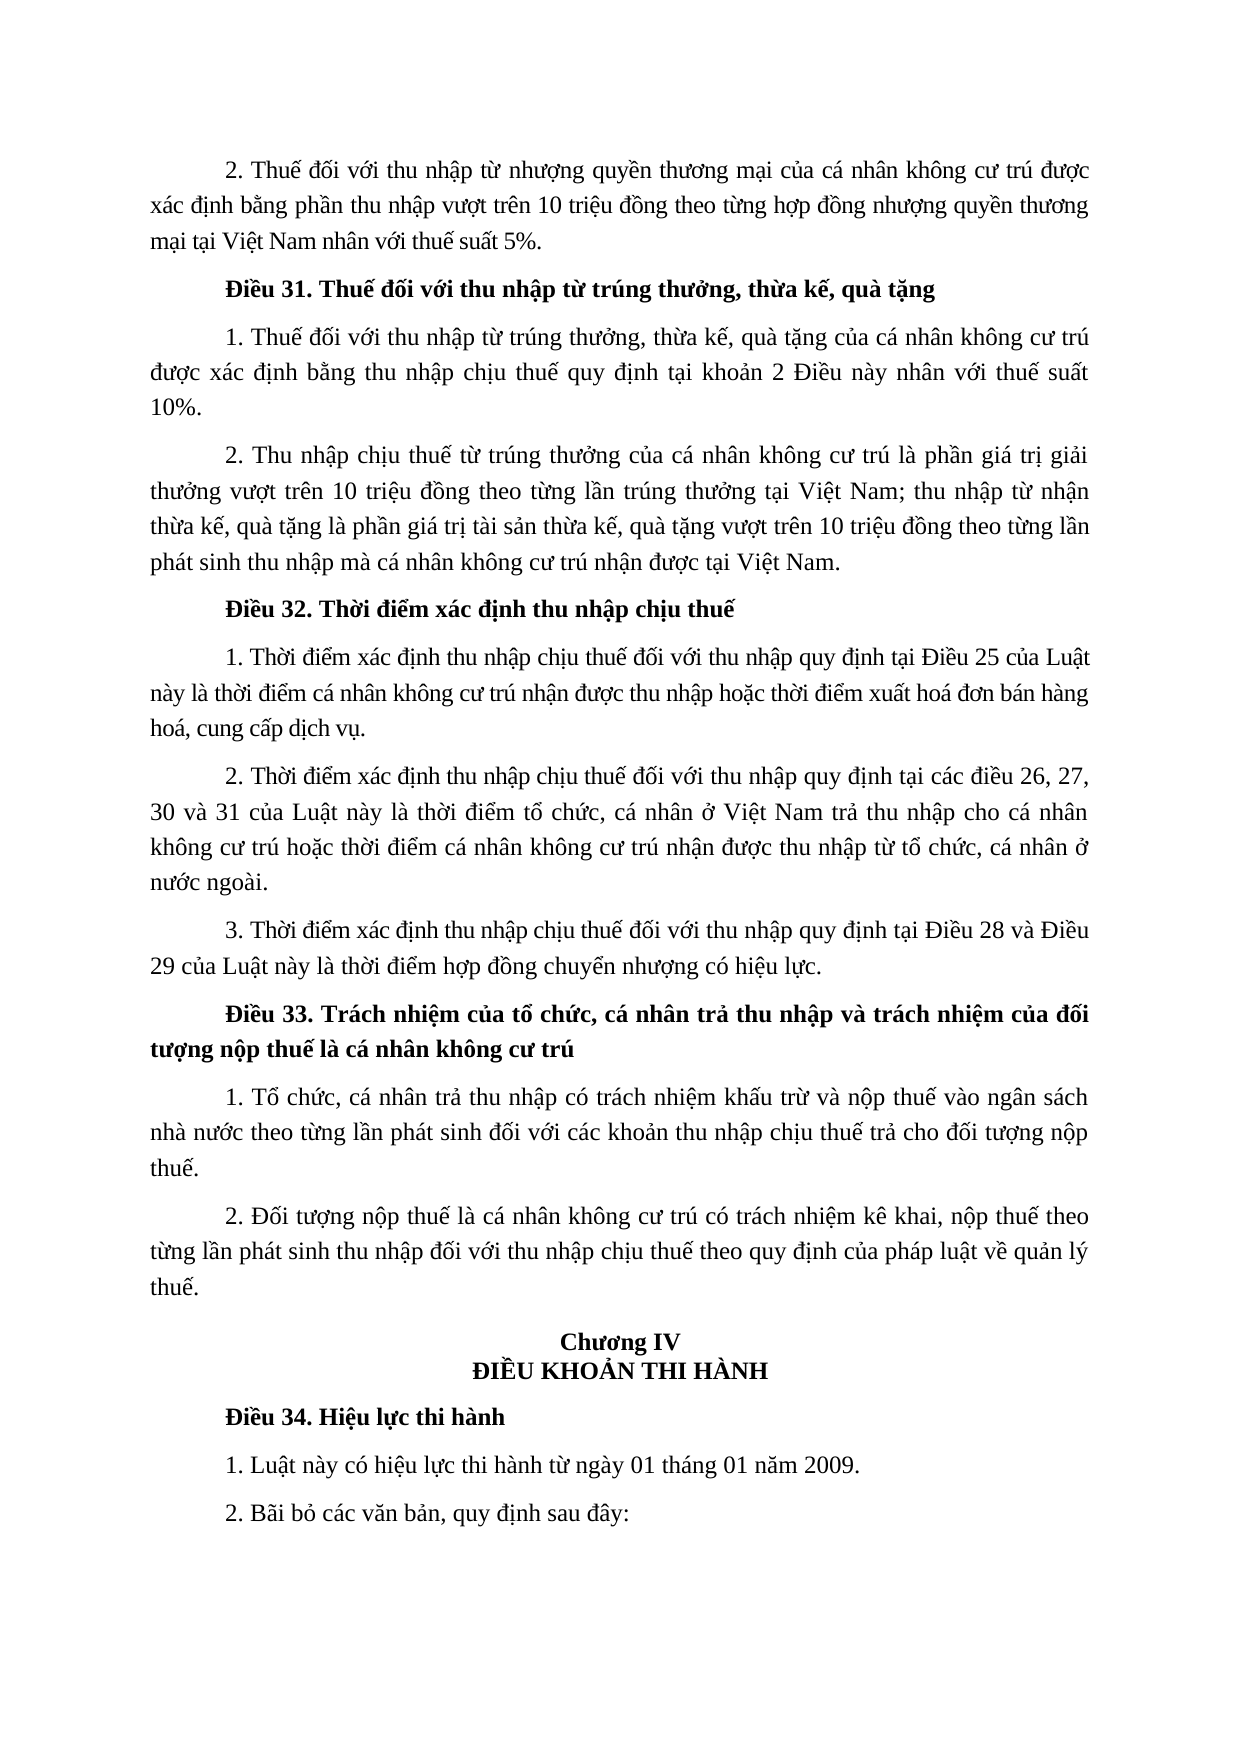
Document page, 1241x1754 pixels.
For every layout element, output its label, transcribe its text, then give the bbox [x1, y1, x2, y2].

text 2. Thu nhập chịu thuế từ trúng thưởng của cá nhân không cư trú là phần giá trị giải thưởng vượt trên 10 triệu đồng theo từng lần trúng thưởng tại Việt Nam; thu nhập từ nhận thừa kế, quà tặng là phần giá trị tài sản thừa kế, quà tặng vượt trên 10 triệu đồng theo từng lần phát sinh thu nhập mà cá nhân không cư trú nhận được tại Việt Nam. [150, 435, 1090, 577]
text 1. Thời điểm xác định thu nhập chịu thuế đối với thu nhập quy định tại Điều 25 của Luật này là thời điểm cá nhân không cư trú nhận được thu nhập hoặc thời điểm xuất hoá đơn bán hàng hoá, cung cấp dịch vụ. [150, 637, 1090, 744]
text ĐIỀU KHOẢN THI HÀNH [150, 1356, 1090, 1384]
text 1. Luật này có hiệu lực thi hành từ ngày 01 tháng 01 năm 2009. [150, 1445, 1090, 1480]
text 3. Thời điểm xác định thu nhập chịu thuế đối với thu nhập quy định tại Điều 28 và Điều 29 của Luật này là thời điểm hợp đồng chuyển nhượng có hiệu lực. [150, 910, 1090, 981]
text Điều 33. Trách nhiệm của tổ chức, cá nhân trả thu nhập và trách nhiệm của đối tượng nộp thuế là cá nhân không cư trú [150, 994, 1090, 1064]
text Điều 32. Thời điểm xác định thu nhập chịu thuế [150, 589, 1090, 625]
text 2. Thuế đối với thu nhập từ nhượng quyền thương mại của cá nhân không cư trú được xác định bằng phần thu nhập vượt trên 10 triệu đồng theo từng hợp đồng nhượng quyền thương mại tại Việt Nam nhân với thuế suất 5%. [150, 150, 1090, 256]
text Điều 31. Thuế đối với thu nhập từ trúng thưởng, thừa kế, quà tặng [150, 269, 1090, 304]
text 2. Bãi bỏ các văn bản, quy định sau đây: [150, 1493, 1090, 1528]
text Điều 34. Hiệu lực thi hành [150, 1397, 1090, 1432]
text Chương IV [150, 1327, 1090, 1356]
text 2. Đối tượng nộp thuế là cá nhân không cư trú có trách nhiệm kê khai, nộp thuế theo từng lần phát sinh thu nhập đối với thu nhập chịu thuế theo quy định của pháp luật về quản lý thuế. [150, 1196, 1090, 1302]
text 1. Tổ chức, cá nhân trả thu nhập có trách nhiệm khấu trừ và nộp thuế vào ngân sách nhà nước theo từng lần phát sinh đối với các khoản thu nhập chịu thuế trả cho đối tượng nộp thuế. [150, 1077, 1090, 1183]
text 2. Thời điểm xác định thu nhập chịu thuế đối với thu nhập quy định tại các điều 26, 27, 30 và 31 của Luật này là thời điểm tổ chức, cá nhân ở Việt Nam trả thu nhập cho cá nhân không cư trú hoặc thời điểm cá nhân không cư trú nhận được thu nhập từ tổ chức, cá nhân ở nước ngoài. [150, 756, 1090, 898]
text 1. Thuế đối với thu nhập từ trúng thưởng, thừa kế, quà tặng của cá nhân không cư trú được xác định bằng thu nhập chịu thuế quy định tại khoản 2 Điều này nhân với thuế suất 10%. [150, 317, 1090, 423]
